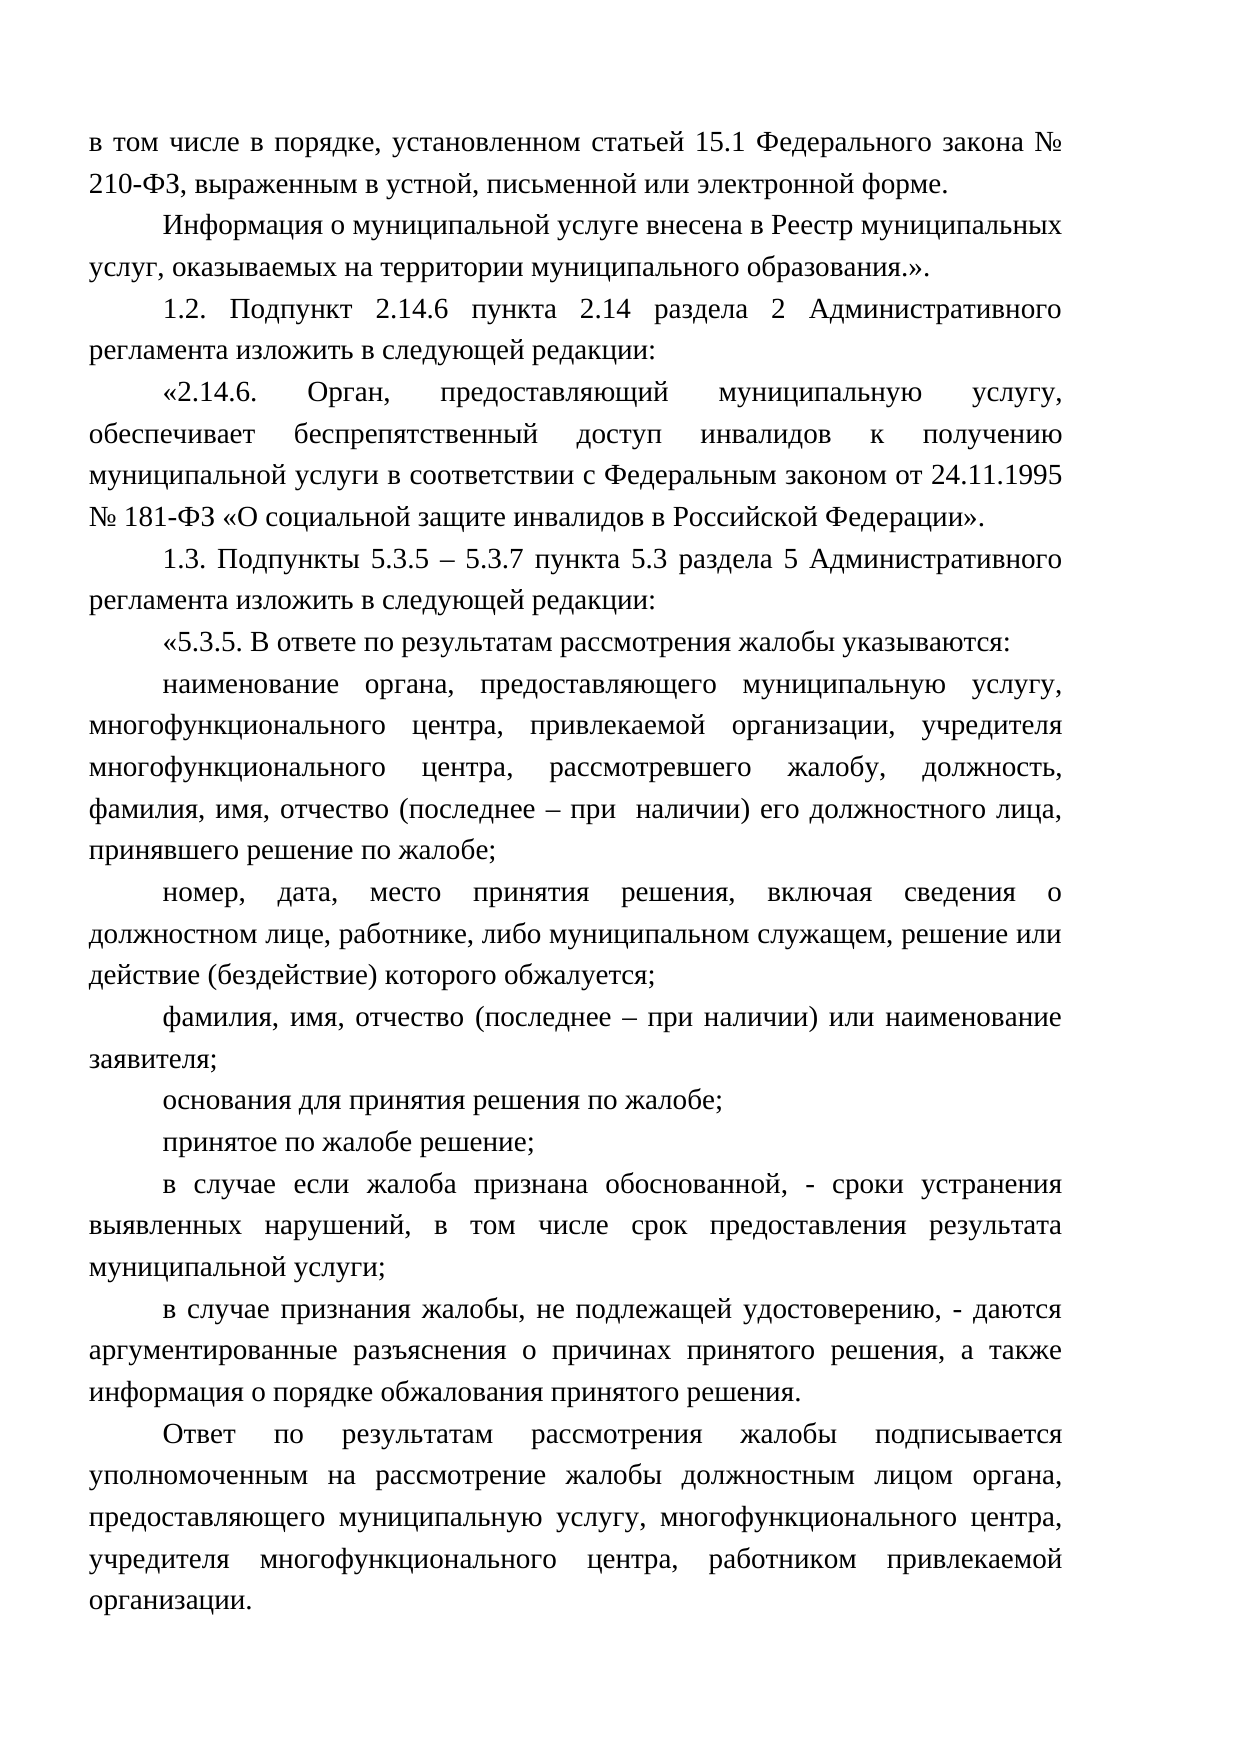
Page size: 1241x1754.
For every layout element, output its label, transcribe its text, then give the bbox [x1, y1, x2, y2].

text принятое по жалобе решение; [89, 1118, 1063, 1160]
text в случае если жалоба признана обоснованной, - сроки устранения выявленных нарушений, в том числе срок предоставления результата муниципальной услуги; [89, 1160, 1063, 1285]
text «2.14.6. Орган, предоставляющий муниципальную услугу, обеспечивает беспрепятственный доступ инвалидов к получению муниципальной услуги в соответствии с Федеральным законом от 24.11.1995 № 181-ФЗ «О социальной защите инвалидов в Российской Федерации». [89, 368, 1063, 535]
text номер, дата, место принятия решения, включая сведения о должностном лице, работнике, либо муниципальном служащем, решение или действие (бездействие) которого обжалуется; [89, 868, 1063, 993]
text 1.3. Подпункты 5.3.5 – 5.3.7 пункта 5.3 раздела 5 Административного регламента изложить в следующей редакции: [89, 535, 1063, 618]
text основания для принятия решения по жалобе; [89, 1076, 1063, 1118]
text в случае признания жалобы, не подлежащей удостоверению, - даются аргументированные разъяснения о причинах принятого решения, а также информация о порядке обжалования принятого решения. [89, 1285, 1063, 1410]
text фамилия, имя, отчество (последнее – при наличии) или наименование заявителя; [89, 993, 1063, 1076]
text «5.3.5. В ответе по результатам рассмотрения жалобы указываются: [89, 618, 1063, 660]
text Ответ по результатам рассмотрения жалобы подписывается уполномоченным на рассмотрение жалобы должностным лицом органа, предоставляющего муниципальную услугу, многофункционального центра, учредителя многофункционального центра, работником привлекаемой организации. [89, 1410, 1063, 1618]
text наименование органа, предоставляющего муниципальную услугу, многофункционального центра, привлекаемой организации, учредителя многофункционального центра, рассмотревшего жалобу, должность, фамилия, имя, отчество (последнее – при наличии) его должностного лица, принявшего решение по жалобе; [89, 660, 1063, 868]
text 1.2. Подпункт 2.14.6 пункта 2.14 раздела 2 Административного регламента изложить в следующей редакции: [89, 285, 1063, 368]
text Информация о муниципальной услуге внесена в Реестр муниципальных услуг, оказываемых на территории муниципального образования.». [89, 201, 1063, 285]
